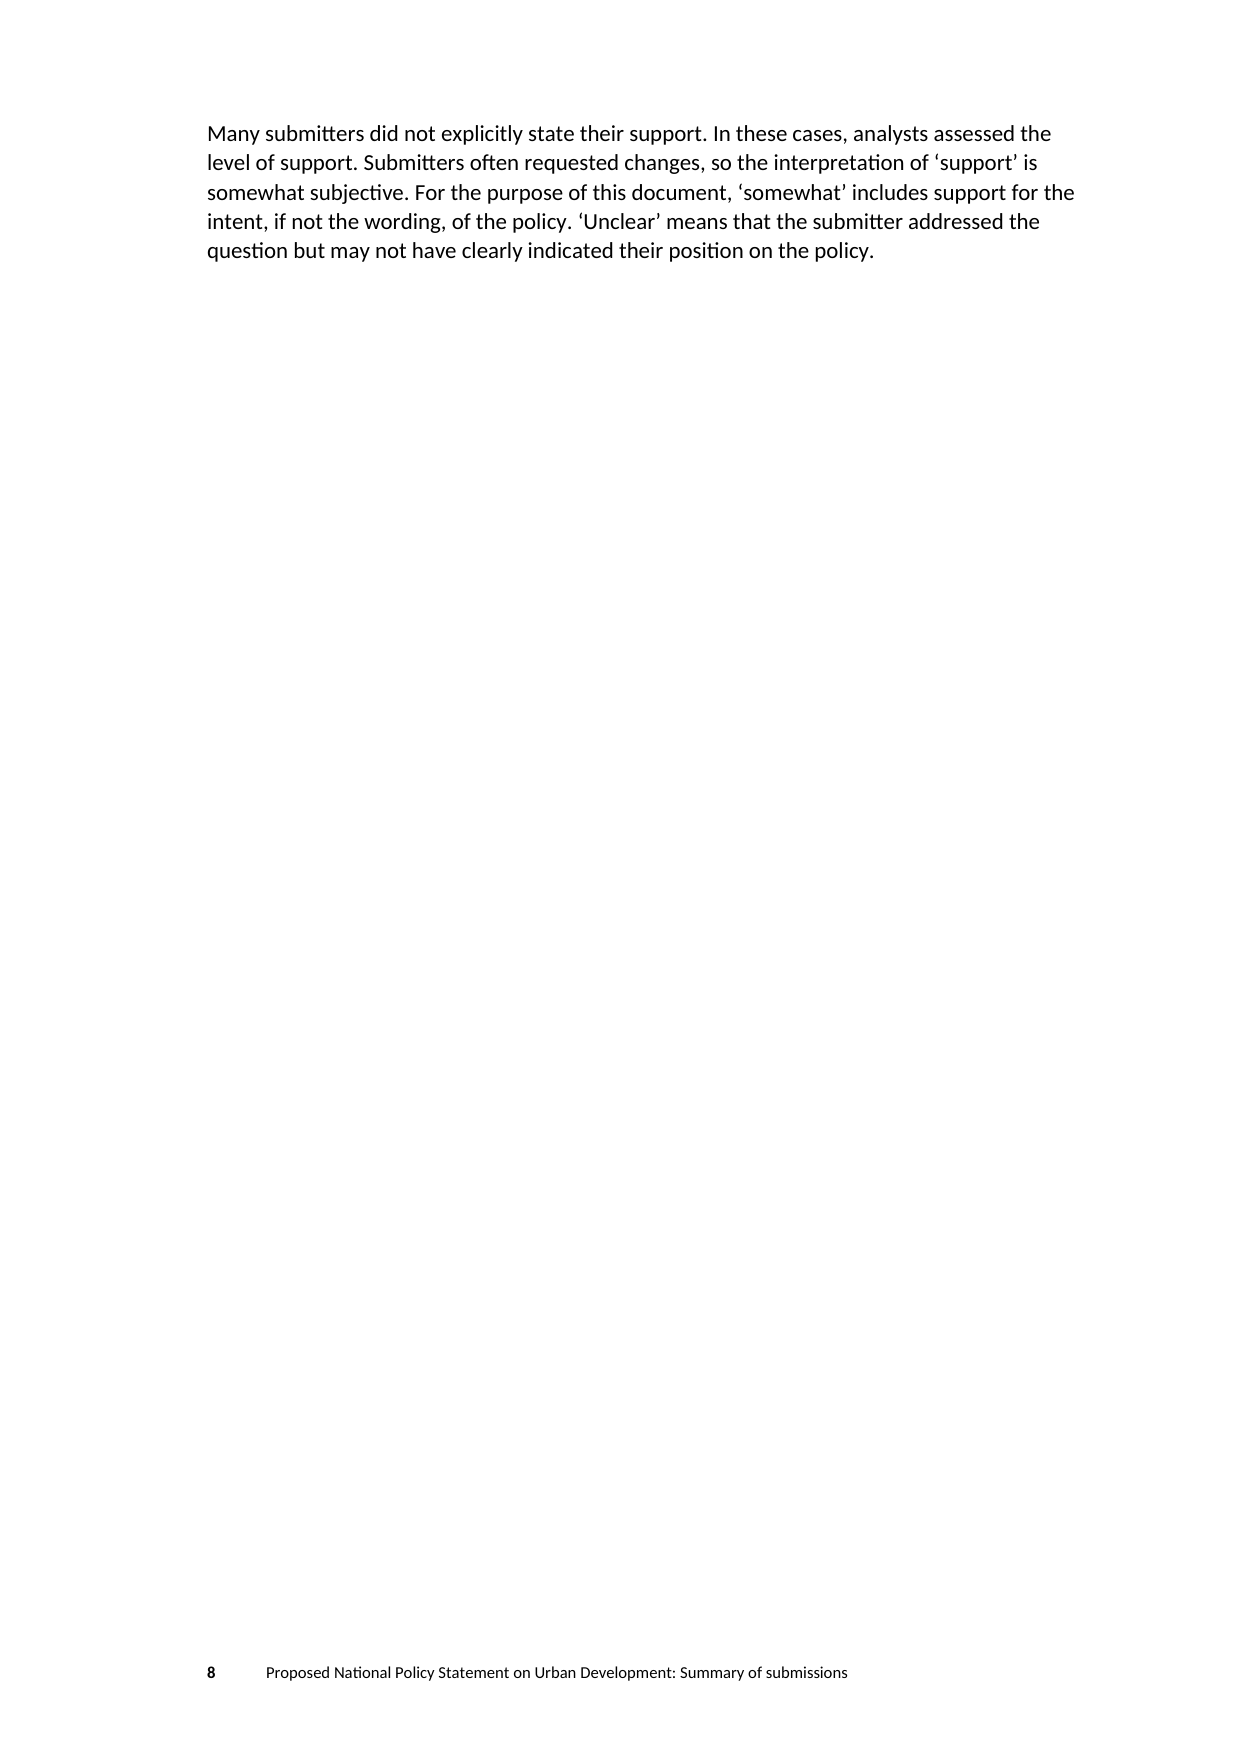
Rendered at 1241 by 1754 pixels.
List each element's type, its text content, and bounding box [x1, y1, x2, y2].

text Many submitters did not explicitly state their support. In these cases, analysts assessed the level of support. Submitters often requested changes, so the interpretation of ‘support’ is somewhat subjective. For the purpose of this document, ‘somewhat’ includes support for the intent, if not the wording, of the policy. ‘Unclear’ means that the submitter addressed the question but may not have clearly indicated their position on the policy. [207, 118, 1092, 264]
